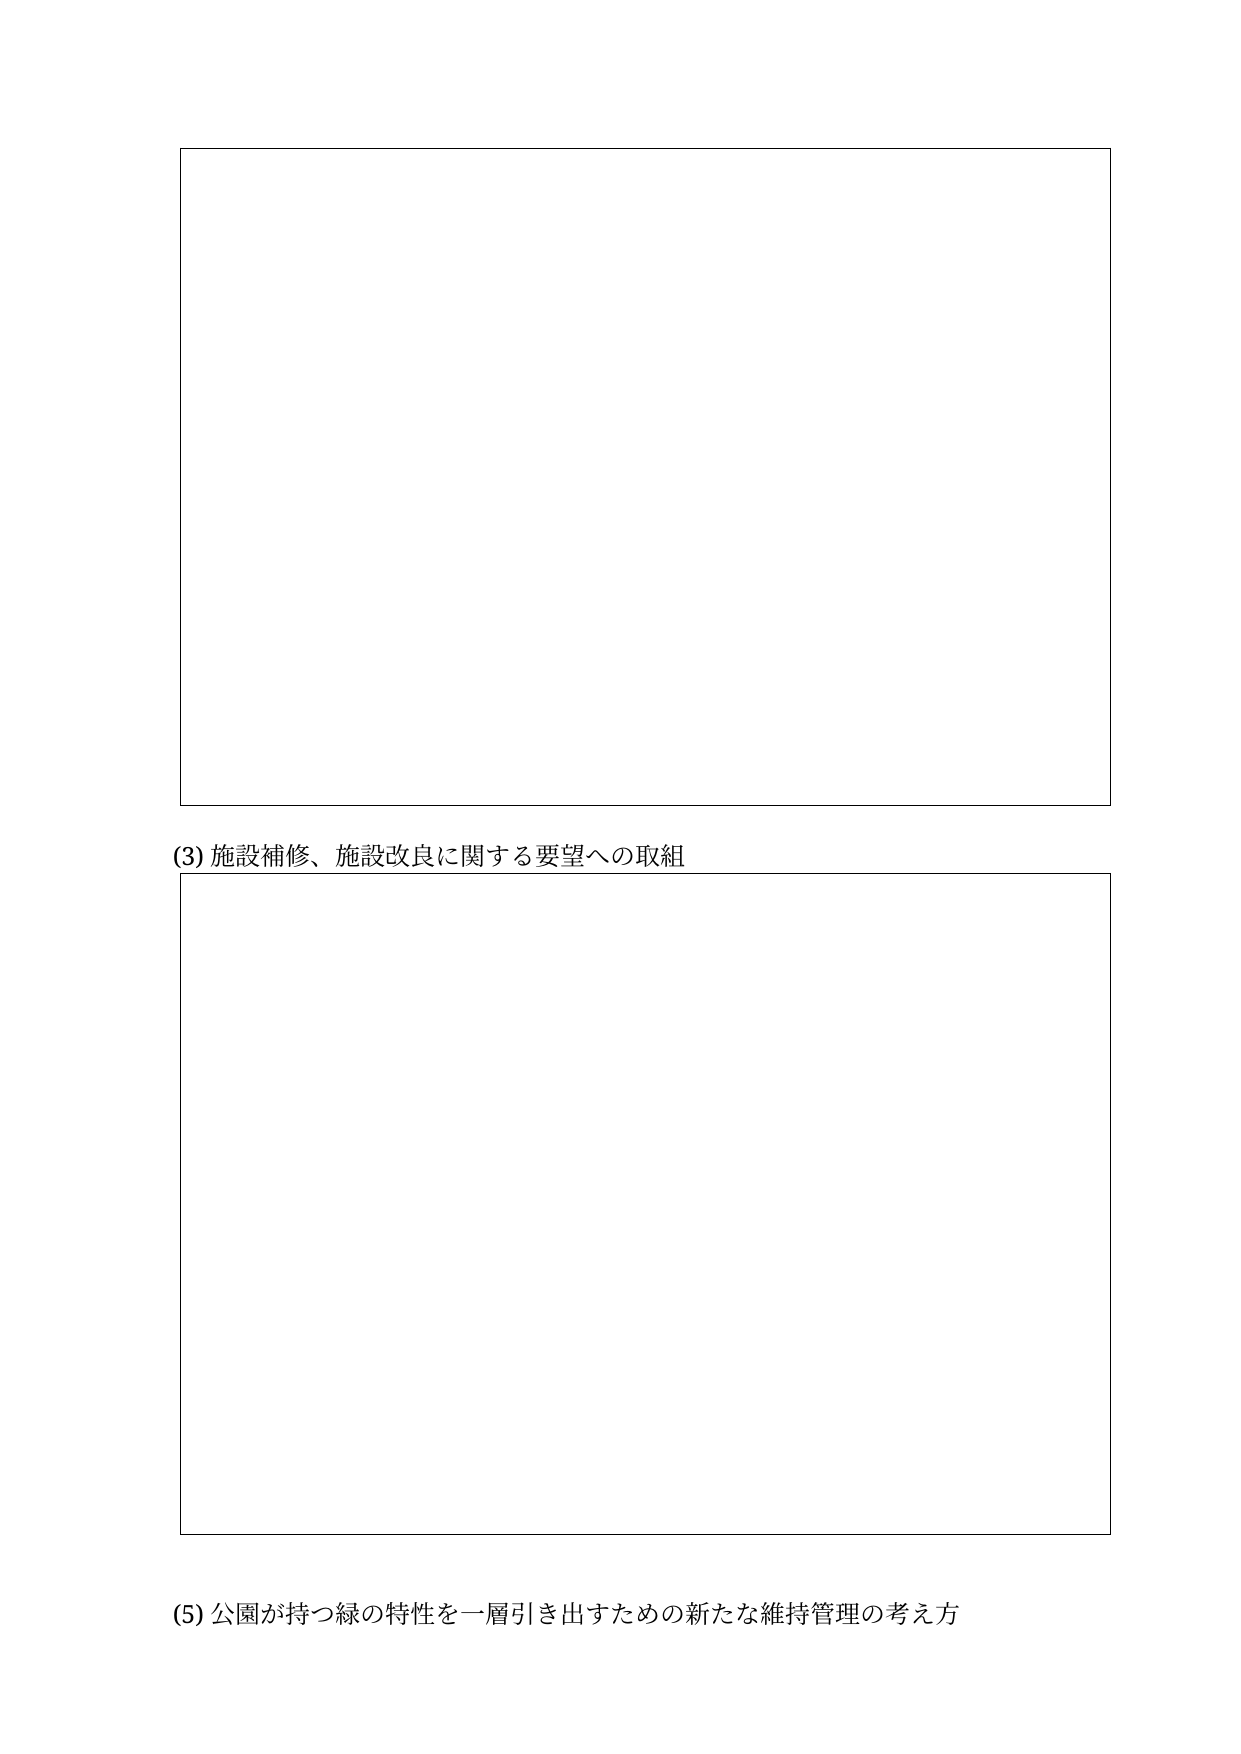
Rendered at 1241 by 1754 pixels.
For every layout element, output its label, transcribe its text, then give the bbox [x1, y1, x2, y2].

table_header [181, 149, 1110, 804]
table_header [181, 874, 1110, 1534]
text (3) 施設補修、施設改良に関する要望への取組 [148, 837, 1152, 873]
text (5) 公園が持つ緑の特性を一層引き出すための新たな維持管理の考え方 [148, 1594, 1152, 1630]
